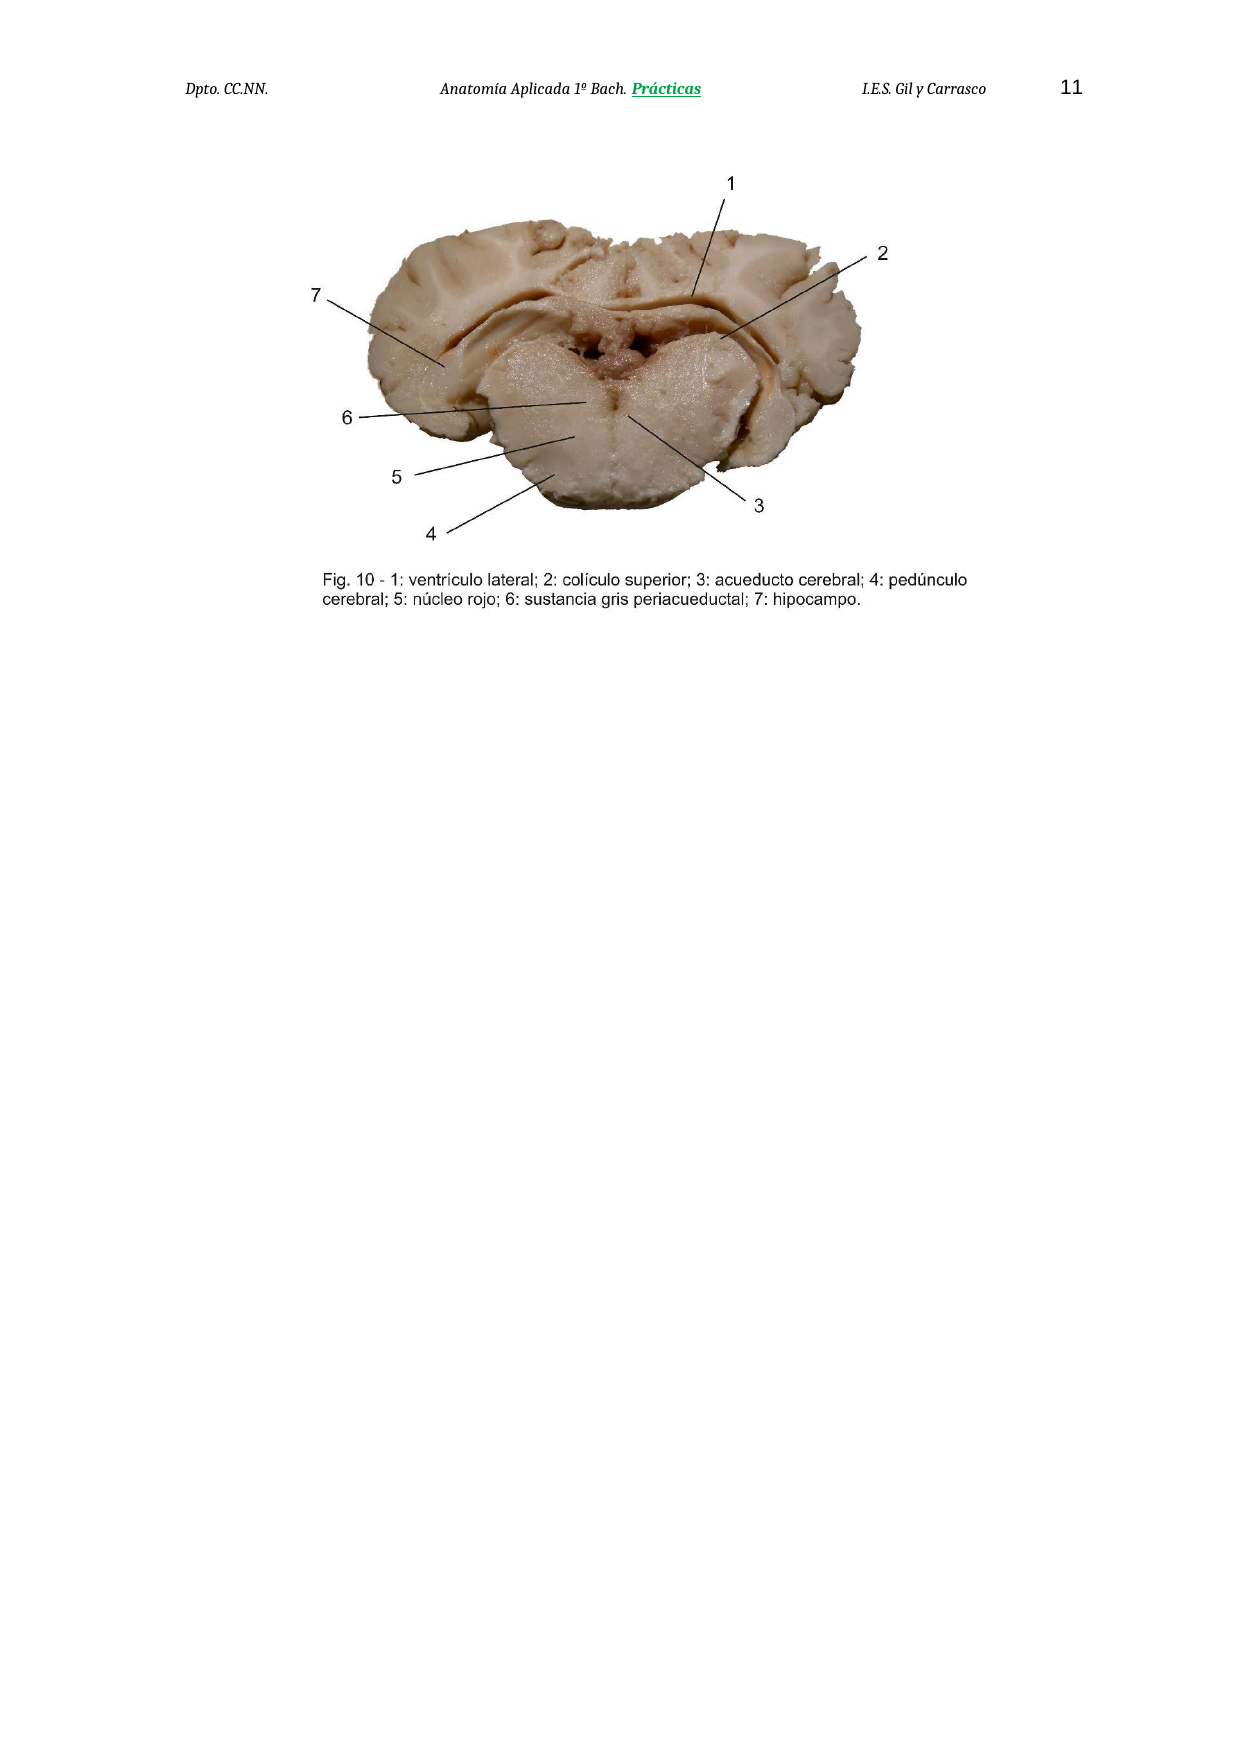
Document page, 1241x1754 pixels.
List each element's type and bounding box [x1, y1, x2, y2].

picture [258, 160, 1025, 625]
table_header [191, 148, 1093, 637]
